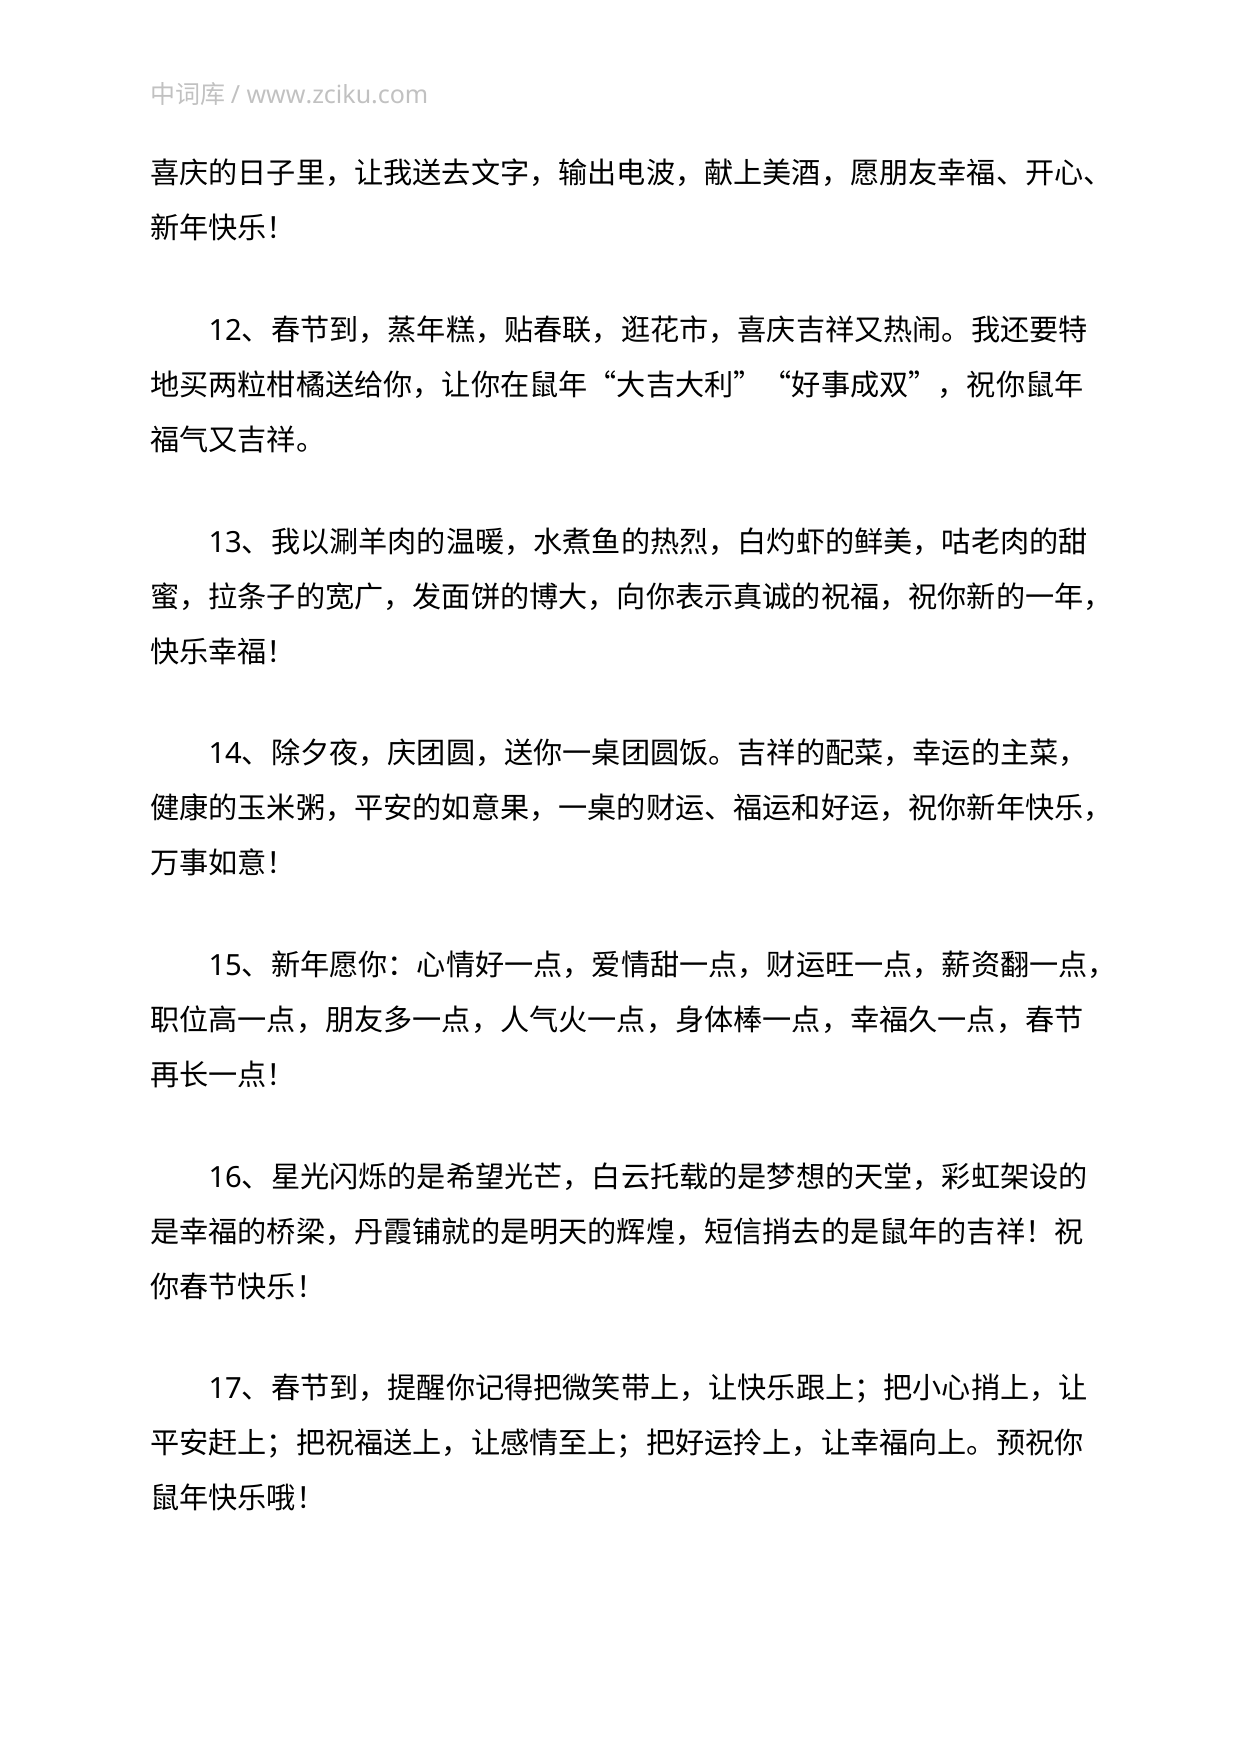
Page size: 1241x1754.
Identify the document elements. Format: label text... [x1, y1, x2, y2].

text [150, 150, 1090, 247]
text 14、除夕夜，庆团圆，送你一桌团圆饭。吉祥的配菜，幸运的主菜，健康的玉米粥，平安的如意果，一桌的财运、福运和好运，祝你新年快乐，万事如意！ [150, 730, 1090, 882]
text 13、我以涮羊肉的温暖，水煮鱼的热烈，白灼虾的鲜美，咕老肉的甜蜜，拉条子的宽广，发面饼的博大，向你表示真诚的祝福，祝你新的一年，快乐幸福！ [150, 518, 1090, 671]
text 17、春节到，提醒你记得把微笑带上，让快乐跟上；把小心捎上，让平安赶上；把祝福送上，让感情至上；把好运拎上，让幸福向上。预祝你鼠年快乐哦！ [150, 1365, 1090, 1517]
text 16、星光闪烁的是希望光芒，白云托载的是梦想的天堂，彩虹架设的是幸福的桥梁，丹霞铺就的是明天的辉煌，短信捎去的是鼠年的吉祥！祝你春节快乐！ [150, 1153, 1090, 1306]
text 12、春节到，蒸年糕，贴春联，逛花市，喜庆吉祥又热闹。我还要特地买两粒柑橘送给你，让你在鼠年“大吉大利”“好事成双”，祝你鼠年福气又吉祥。 [150, 307, 1090, 459]
text 15、新年愿你：心情好一点，爱情甜一点，财运旺一点，薪资翻一点，职位高一点，朋友多一点，人气火一点，身体棒一点，幸福久一点，春节再长一点！ [150, 942, 1090, 1094]
